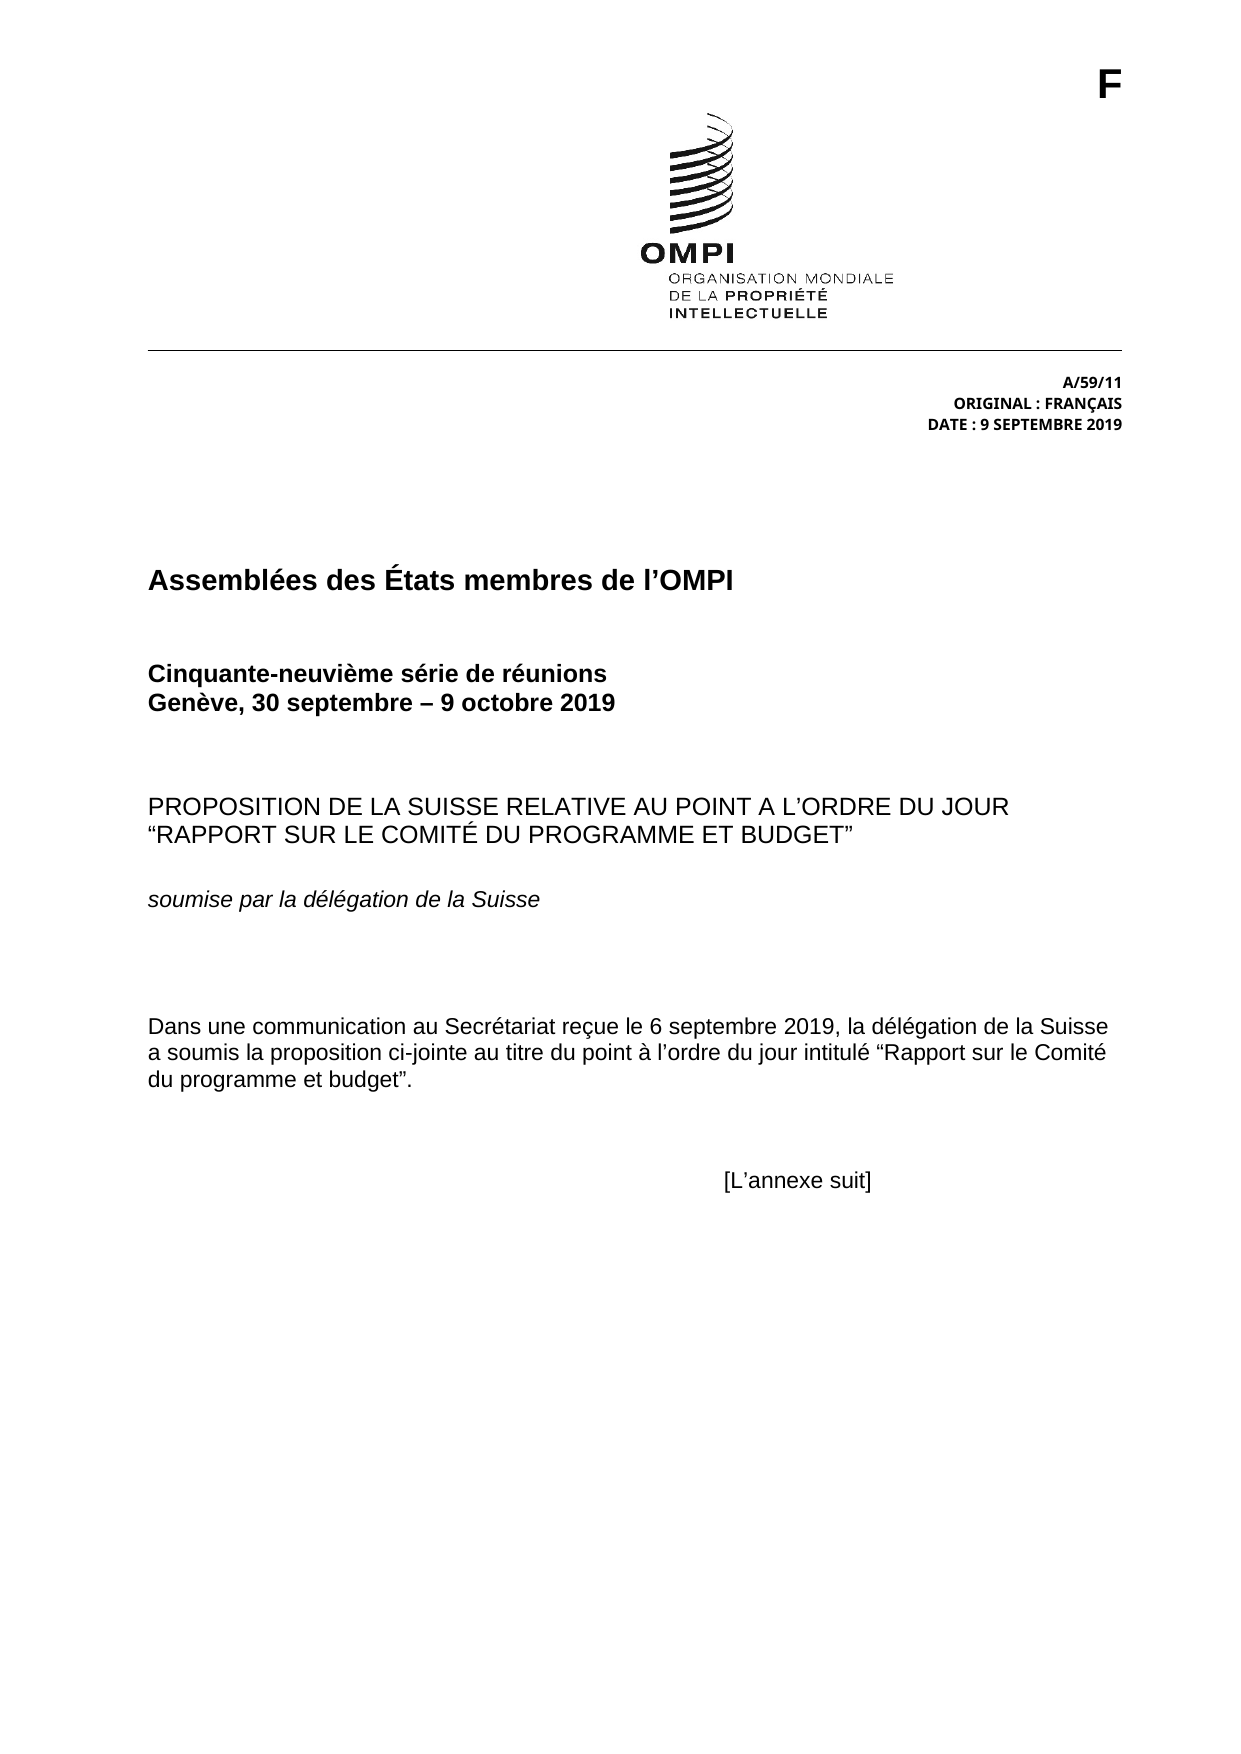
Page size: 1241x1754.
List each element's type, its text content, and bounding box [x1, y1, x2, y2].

text soumise par la délégation de la Suisse [148, 886, 1122, 913]
picture [626, 107, 931, 325]
text A/59/11 [148, 351, 1122, 393]
text [L’annexe suit] [724, 1167, 1122, 1193]
text DATE : 9 septembre 2019 [148, 414, 1122, 435]
text Cinquante-neuvième série de réunions Genève, 30 septembre – 9 octobre 2019 [148, 659, 1122, 716]
text F [148, 59, 1122, 107]
text proposition de la suisse relative au point a l’ordre du jour “Rapport sur le Comité du programme et budget” [148, 791, 1122, 849]
text Dans une communication au Secrétariat reçue le 6 septembre 2019, la délégation de la Suisse a soumis la proposition ci-jointe au titre du point à l’ordre du jour intitulé “Rapport sur le Comité du programme et budget”. [148, 1013, 1122, 1092]
text ORIGINAL : Français [148, 393, 1122, 414]
subtitle Assemblées des États membres de l’OMPI [148, 563, 1122, 596]
